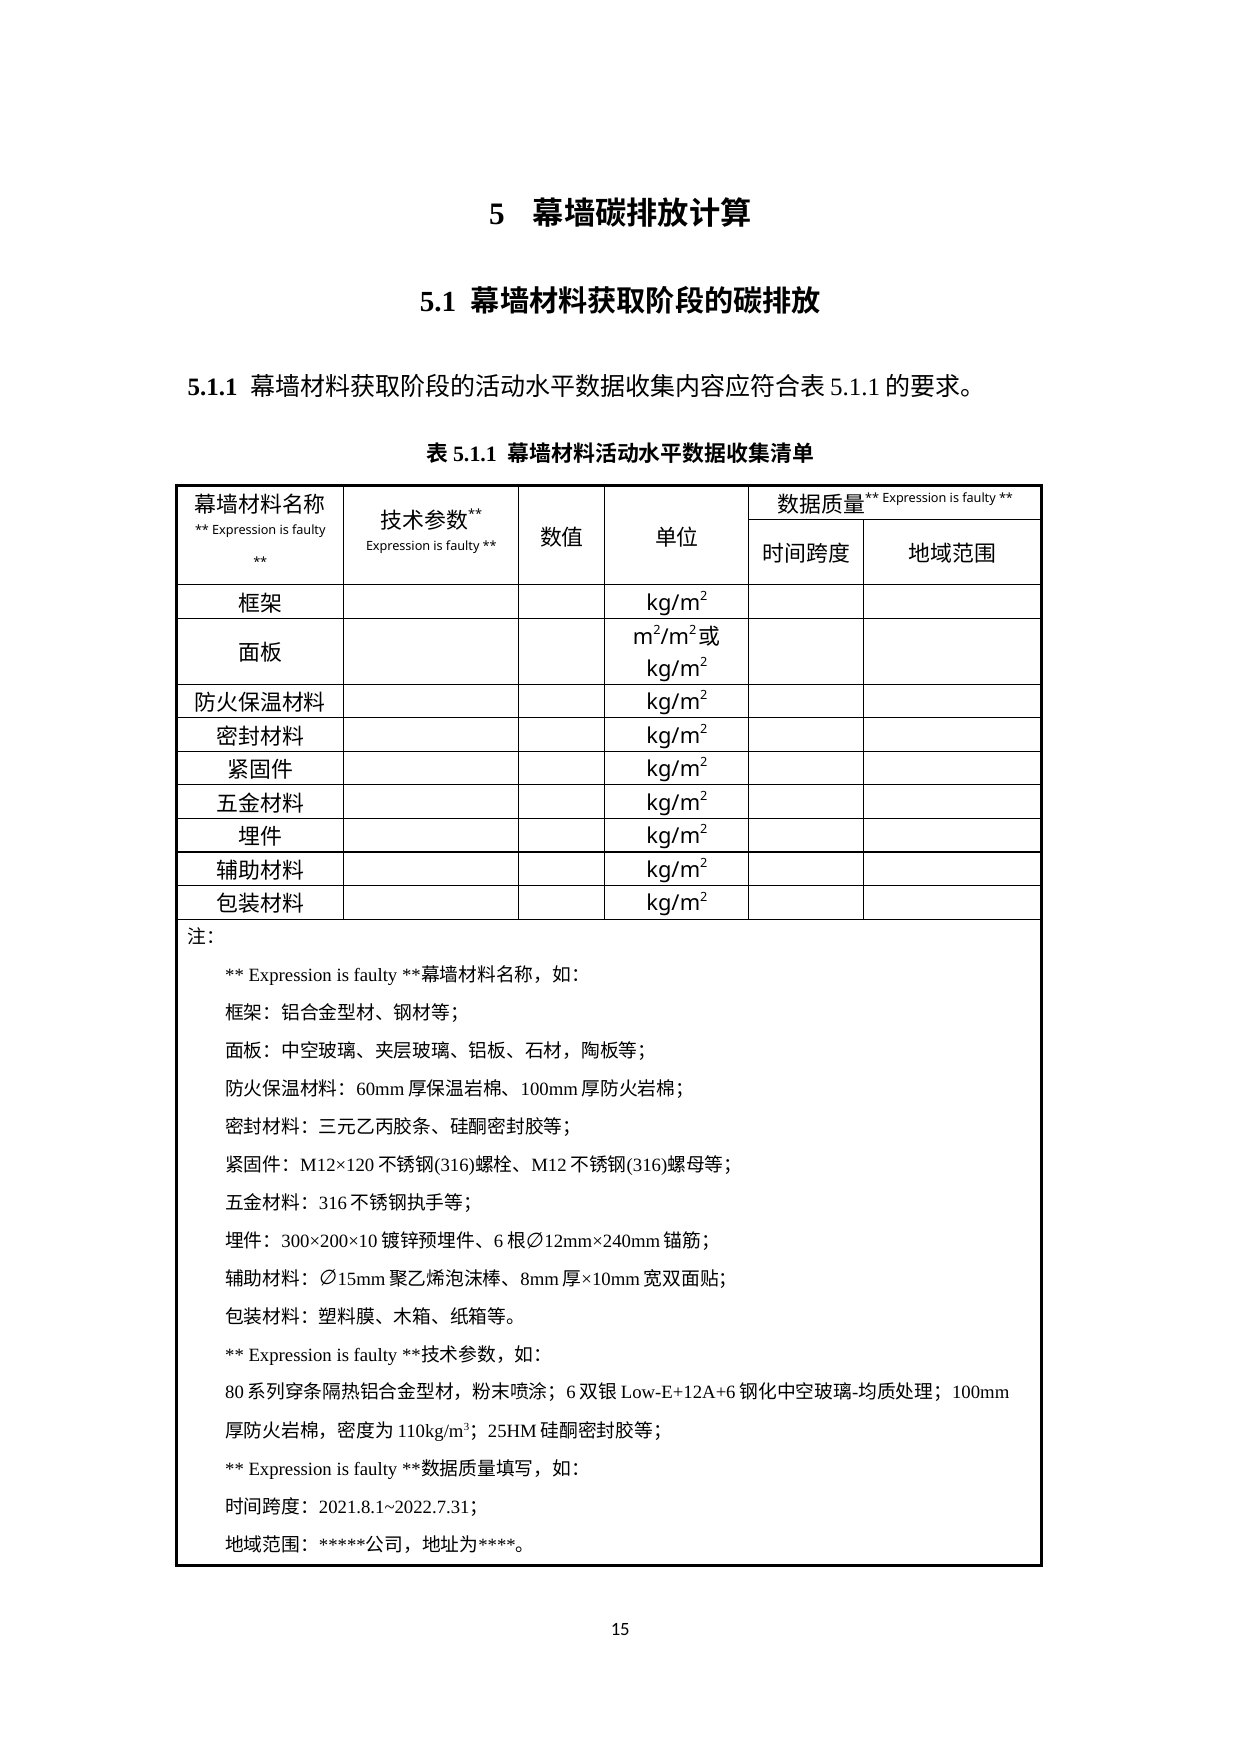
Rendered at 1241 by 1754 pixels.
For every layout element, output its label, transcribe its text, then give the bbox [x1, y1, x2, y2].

table_cell [749, 718, 863, 751]
table_cell kg/m2 [605, 752, 748, 784]
table_cell [519, 785, 604, 818]
table_cell [864, 752, 1040, 784]
table_cell [519, 619, 604, 684]
table_cell 五金材料 [178, 785, 343, 818]
table_cell [344, 886, 518, 918]
table_header 数值 [519, 487, 604, 584]
table_cell [749, 585, 863, 618]
table_cell [749, 819, 863, 851]
table_cell [749, 685, 863, 717]
table_header 数据质量② [749, 487, 1040, 519]
text 表5.1.1 幕墙材料活动水平数据收集清单 [187, 435, 1053, 468]
table_cell [864, 685, 1040, 717]
table_cell [519, 718, 604, 751]
table_cell [519, 886, 604, 918]
table_cell [864, 718, 1040, 751]
table_cell [344, 619, 518, 684]
text 5.1.1 幕墙材料获取阶段的活动水平数据收集内容应符合表5.1.1的要求。 [187, 352, 1053, 417]
table_cell [749, 886, 863, 918]
table_cell [344, 785, 518, 818]
table_cell [864, 785, 1040, 818]
table_cell [519, 819, 604, 851]
table_cell [344, 718, 518, 751]
table_cell [749, 853, 863, 885]
table_cell [864, 585, 1040, 618]
table_cell 埋件 [178, 819, 343, 851]
table_cell 包装材料 [178, 886, 343, 918]
table_cell kg/m2 [605, 819, 748, 851]
table_cell 注： ①幕墙材料名称，如： 框架：铝合金型材、钢材等； 面板：中空玻璃、夹层玻璃、铝板、石材，陶板等； 防火保温材料：60mm厚保温岩棉、100mm厚防火岩棉； 密封材料：三元乙丙胶条、硅酮密封胶等； 紧固件：M12×120不锈钢(316)螺栓、M12不锈钢(316)螺母等； 五金材料：316不锈钢执手等； 埋件：300×200×10镀锌预埋件、6根12mm×240mm锚筋； 辅助材料：15mm聚乙烯泡沫棒、8mm厚×10mm宽双面贴； 包装材料：塑料膜、木箱、纸箱等。 ②技术参数，如： 80系列穿条隔热铝合金型材，粉末喷涂；6双银Low-E+12A+6钢化中空玻璃-均质处理；100mm厚防火岩棉，密度为110kg/m3；25HM硅酮密封胶等； ③数据质量填写，如： 时间跨度：2021.8.1~2022.7.31； 地域范围：*****公司，地址为****。 [178, 920, 1040, 1564]
table_cell m2/m2或kg/m2 [605, 619, 748, 684]
table_cell [519, 685, 604, 717]
table_cell [344, 752, 518, 784]
text 幕墙碳排放计算 [187, 178, 1053, 243]
table_cell 密封材料 [178, 718, 343, 751]
table_cell [344, 585, 518, 618]
table_cell kg/m2 [605, 785, 748, 818]
table_cell [749, 785, 863, 818]
table_cell 地域范围 [864, 520, 1040, 584]
table_cell [749, 752, 863, 784]
table_header 单位 [605, 487, 748, 584]
table_cell [519, 853, 604, 885]
table_cell 紧固件 [178, 752, 343, 784]
table_cell kg/m2 [605, 718, 748, 751]
table_cell [519, 752, 604, 784]
table_cell [864, 819, 1040, 851]
table_cell kg/m2 [605, 886, 748, 918]
table_cell [864, 886, 1040, 918]
table_header 幕墙材料名称① [178, 487, 343, 584]
table_cell 面板 [178, 619, 343, 684]
table_cell [344, 853, 518, 885]
table_cell 框架 [178, 585, 343, 618]
table_cell [519, 585, 604, 618]
table_cell 辅助材料 [178, 853, 343, 885]
table_cell [344, 819, 518, 851]
table_cell kg/m2 [605, 853, 748, 885]
text 5.1 幕墙材料获取阶段的碳排放 [187, 266, 1053, 331]
table_cell [749, 619, 863, 684]
table_cell kg/m2 [605, 585, 748, 618]
table_cell [864, 619, 1040, 684]
table_cell 时间跨度 [749, 520, 863, 584]
table_cell [344, 685, 518, 717]
table_cell kg/m2 [605, 685, 748, 717]
table_cell [864, 853, 1040, 885]
table_header 技术参数② [344, 487, 518, 584]
table_cell 防火保温材料 [178, 685, 343, 717]
